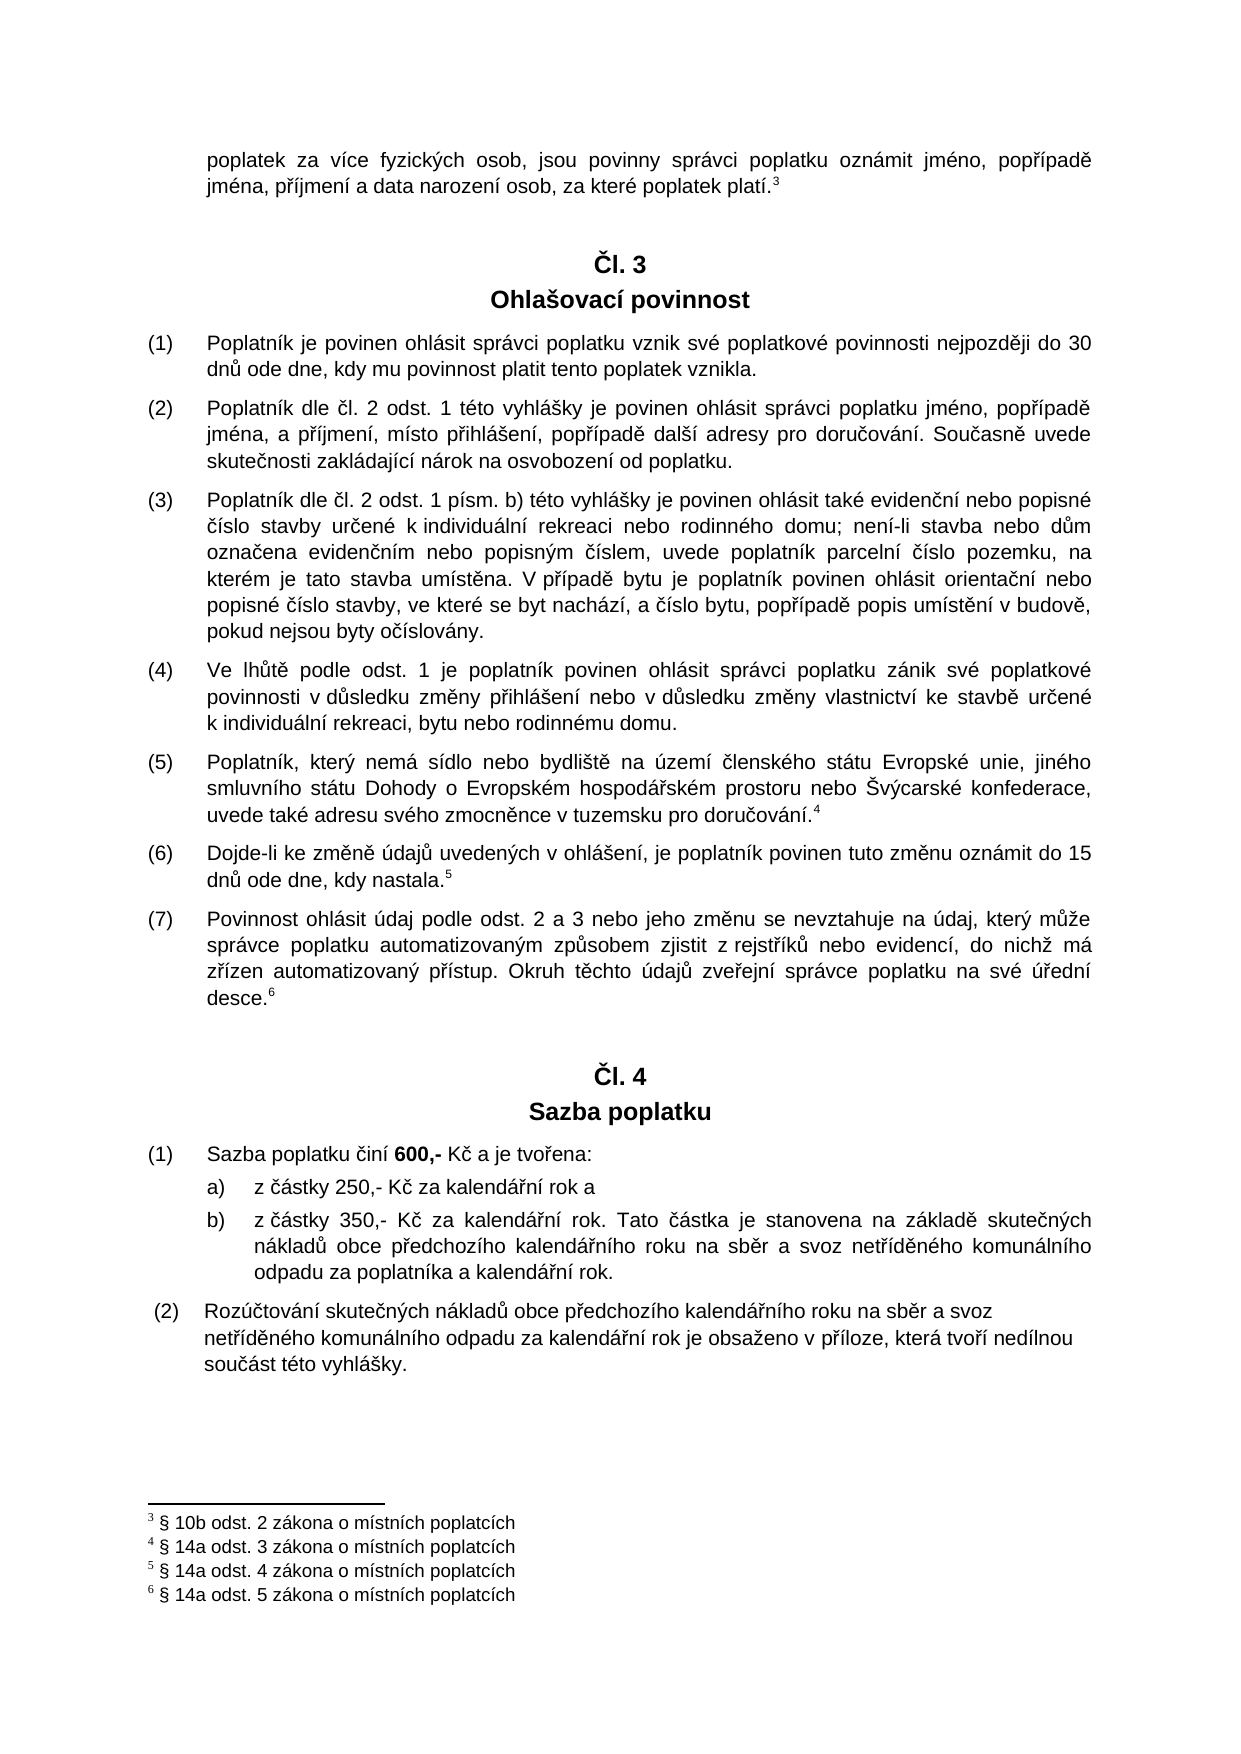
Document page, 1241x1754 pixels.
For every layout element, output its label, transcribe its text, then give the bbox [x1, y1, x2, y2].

text Ohlašovací povinnost [148, 285, 1093, 314]
list Poplatník dle čl. 2 odst. 1 této vyhlášky je povinen ohlásit správci poplatku jméno, popřípadě jména, a příjmení, místo přihlášení, popřípadě další adresy pro doručování. Současně uvede skutečnosti zakládající nárok na osvobození od poplatku. [148, 396, 1093, 473]
list Poplatník, který nemá sídlo nebo bydliště na území členského státu Evropské unie, jiného smluvního státu Dohody o Evropském hospodářském prostoru nebo Švýcarské konfederace, uvede také adresu svého zmocněnce v tuzemsku pro doručování. [148, 750, 1093, 826]
list z částky 250,- Kč za kalendářní rok a [207, 1175, 1093, 1199]
text (2) Rozúčtování skutečných nákladů obce předchozího kalendářního roku na sběr a svoz netříděného komunálního odpadu za kalendářní rok je obsaženo v příloze, která tvoří nedílnou součást této vyhlášky. [148, 1299, 1093, 1376]
list Ve lhůtě podle odst. 1 je poplatník povinen ohlásit správci poplatku zánik své poplatkové povinnosti v důsledku změny přihlášení nebo v důsledku změny vlastnictví ke stavbě určené k individuální rekreaci, bytu nebo rodinnému domu. [148, 658, 1093, 735]
list Sazba poplatku činí 600,- Kč a je tvořena: [148, 1142, 1093, 1166]
list Dojde-li ke změně údajů uvedených v ohlášení, je poplatník povinen tuto změnu oznámit do 15 dnů ode dne, kdy nastala. [148, 841, 1093, 892]
list z částky 350,- Kč za kalendářní rok. Tato částka je stanovena na základě skutečných nákladů obce předchozího kalendářního roku na sběr a svoz netříděného komunálního odpadu za poplatníka a kalendářní rok. [207, 1207, 1093, 1284]
text Čl. 3 [148, 250, 1093, 279]
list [148, 148, 1093, 198]
text Sazba poplatku [148, 1097, 1093, 1126]
list Povinnost ohlásit údaj podle odst. 2 a 3 nebo jeho změnu se nevztahuje na údaj, který může správce poplatku automatizovaným způsobem zjistit z rejstříků nebo evidencí, do nichž má zřízen automatizovaný přístup. Okruh těchto údajů zveřejní správce poplatku na své úřední desce. [148, 906, 1093, 1009]
list Poplatník je povinen ohlásit správci poplatku vznik své poplatkové povinnosti nejpozději do 30 dnů ode dne, kdy mu povinnost platit tento poplatek vznikla. [148, 331, 1093, 381]
text Čl. 4 [148, 1062, 1093, 1091]
list Poplatník dle čl. 2 odst. 1 písm. b) této vyhlášky je povinen ohlásit také evidenční nebo popisné číslo stavby určené k individuální rekreaci nebo rodinného domu; není-li stavba nebo dům označena evidenčním nebo popisným číslem, uvede poplatník parcelní číslo pozemku, na kterém je tato stavba umístěna. V případě bytu je poplatník povinen ohlásit orientační nebo popisné číslo stavby, ve které se byt nachází, a číslo bytu, popřípadě popis umístění v budově, pokud nejsou byty očíslovány. [148, 487, 1093, 643]
